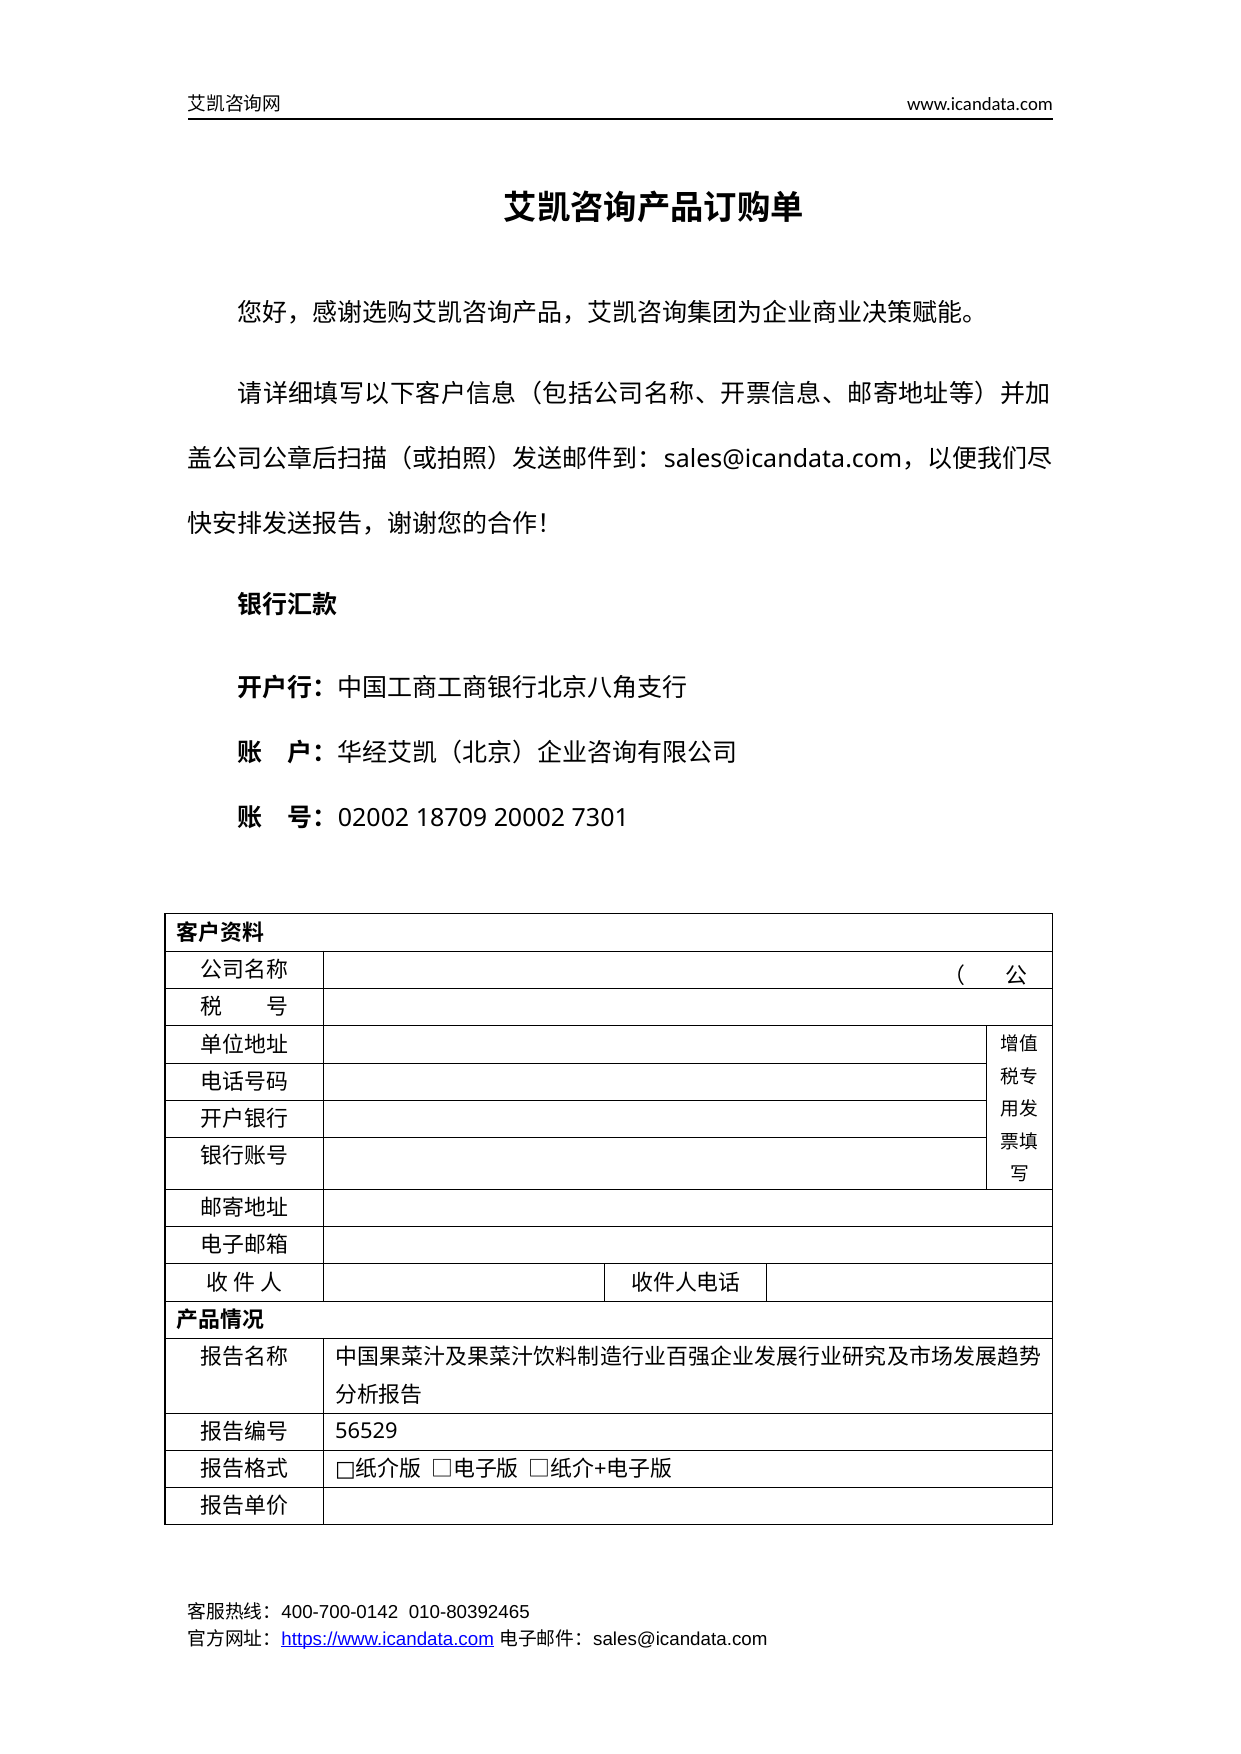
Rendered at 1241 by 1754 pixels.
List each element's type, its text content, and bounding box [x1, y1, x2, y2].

table_header 客户资料 [166, 914, 1052, 951]
table_cell 收 件 人 [166, 1264, 323, 1301]
table_cell 银行账号 [166, 1138, 323, 1189]
table_cell 增值税专用发票填写 [987, 1026, 1052, 1189]
text 艾凯咨询产品订购单 [187, 172, 1053, 237]
table_cell [324, 1264, 604, 1301]
table_cell [324, 1138, 986, 1189]
table_cell [324, 1190, 1052, 1226]
table_cell 单位地址 [166, 1026, 323, 1062]
table_cell 中国果菜汁及果菜汁饮料制造行业百强企业发展行业研究及市场发展趋势分析报告 [324, 1339, 1052, 1412]
text 请详细填写以下客户信息（包括公司名称、开票信息、邮寄地址等）并加盖公司公章后扫描（或拍照）发送邮件到：sales@icandata.com，以便我们尽快安排发送报告，谢谢您的合作！ [187, 359, 1053, 554]
text 账 号：02002 18709 20002 7301 [187, 783, 1053, 848]
table_cell [324, 989, 1052, 1025]
table_cell 收件人电话 [605, 1264, 766, 1301]
text 您好，感谢选购艾凯咨询产品，艾凯咨询集团为企业商业决策赋能。 [187, 278, 1053, 343]
table_cell [324, 1227, 1052, 1263]
text 开户行：中国工商工商银行北京八角支行 [187, 653, 1053, 718]
table_cell 报告名称 [166, 1339, 323, 1412]
table_cell [324, 1064, 986, 1100]
table_cell 邮寄地址 [166, 1190, 323, 1226]
table_cell [324, 1101, 986, 1137]
table_cell 报告单价 [166, 1488, 323, 1524]
table_cell 报告格式 [166, 1451, 323, 1487]
table_cell [324, 952, 1052, 988]
table_cell 开户银行 [166, 1101, 323, 1137]
table_cell [324, 1488, 1052, 1524]
text 银行汇款 [187, 570, 1053, 635]
table_cell □纸介版 □电子版 □纸介+电子版 [324, 1451, 1052, 1487]
table_cell 电子邮箱 [166, 1227, 323, 1263]
table_cell [767, 1264, 1052, 1301]
table_cell [324, 1026, 986, 1062]
table_cell 56529 [324, 1414, 1052, 1450]
table_cell 电话号码 [166, 1064, 323, 1100]
table_cell 公司名称 [166, 952, 323, 988]
text 账 户：华经艾凯（北京）企业咨询有限公司 [187, 718, 1053, 783]
table_cell 税 号 [166, 989, 323, 1025]
table_cell 产品情况 [166, 1302, 1052, 1338]
table_cell 报告编号 [166, 1414, 323, 1450]
